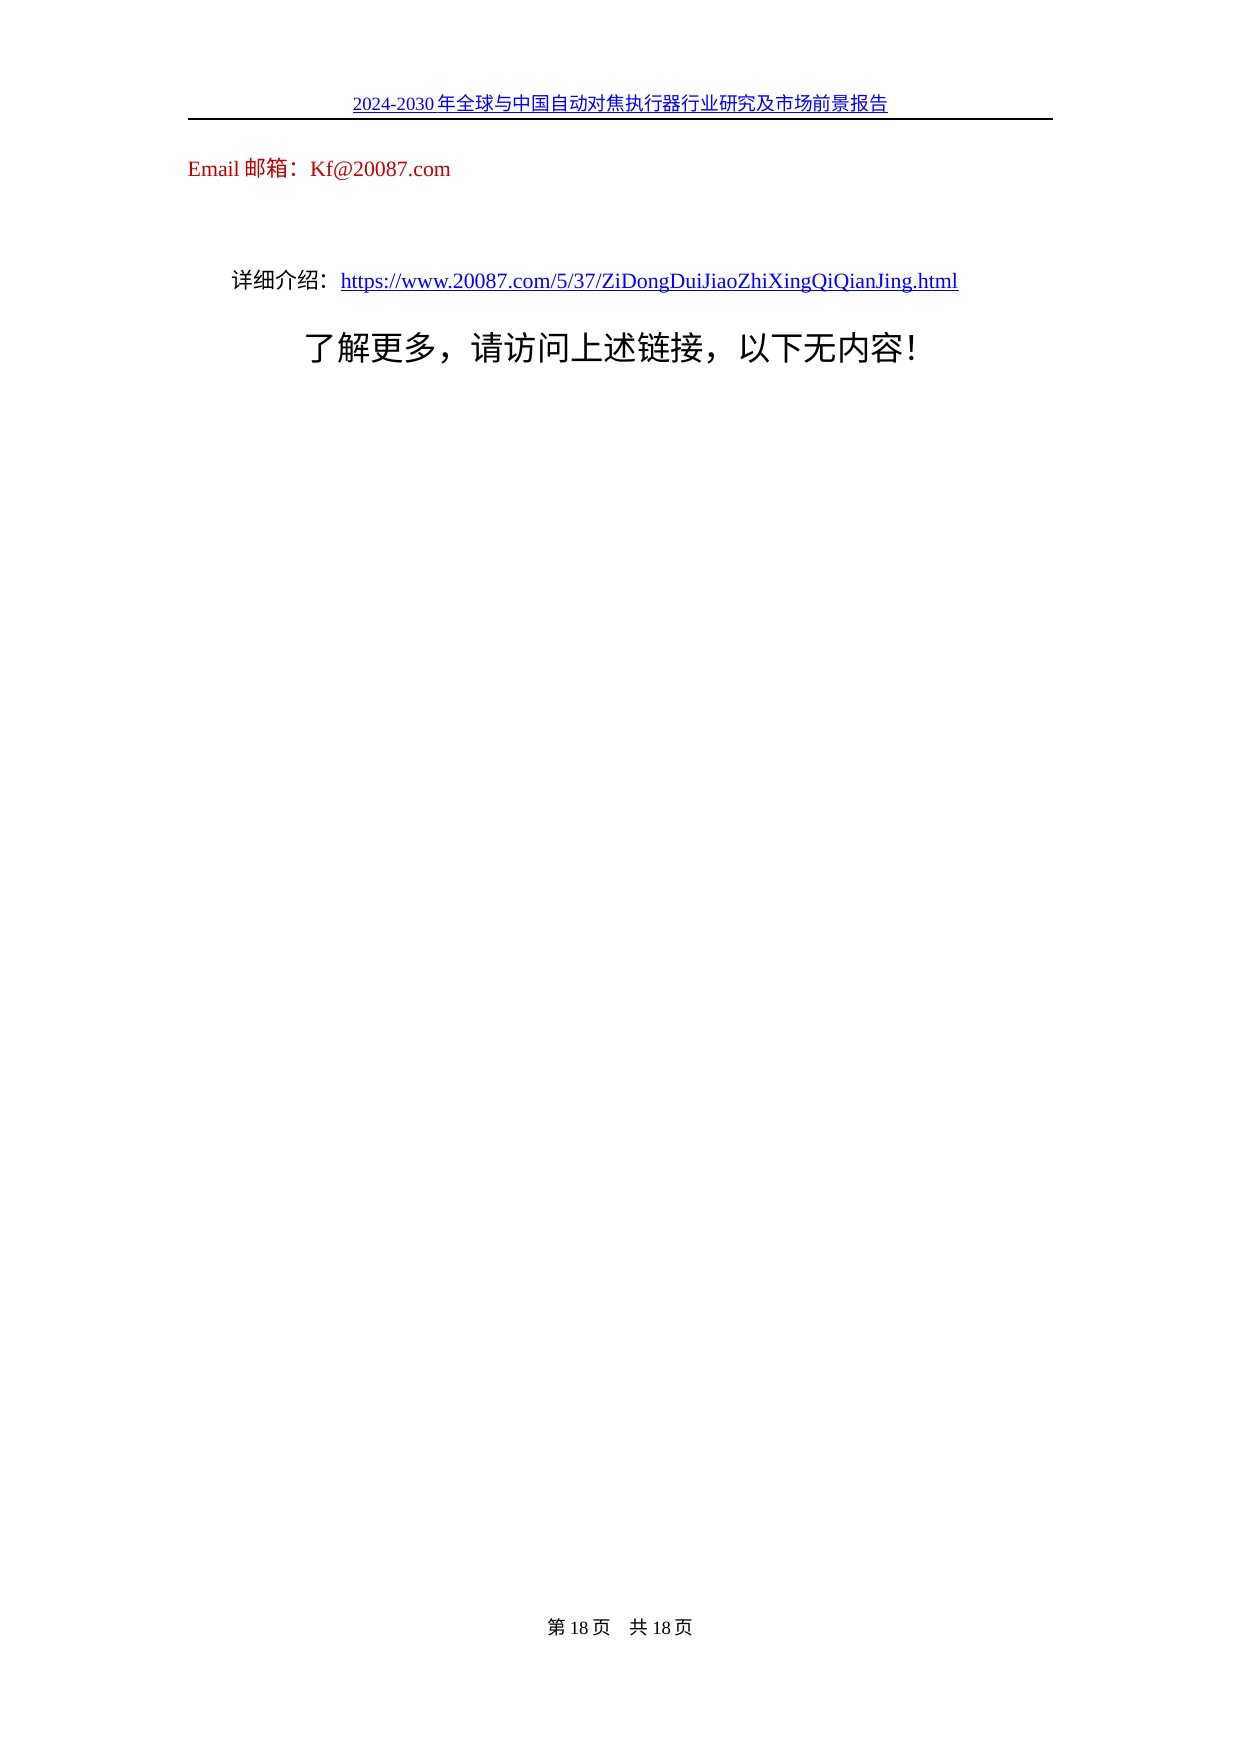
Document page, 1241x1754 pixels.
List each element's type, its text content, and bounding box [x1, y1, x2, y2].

text Email邮箱：Kf@20087.com [187, 150, 1053, 183]
title 了解更多，请访问上述链接，以下无内容！ [187, 313, 1053, 378]
text 详细介绍：https://www.20087.com/5/37/ZiDongDuiJiaoZhiXingQiQianJing.html [187, 263, 1053, 296]
